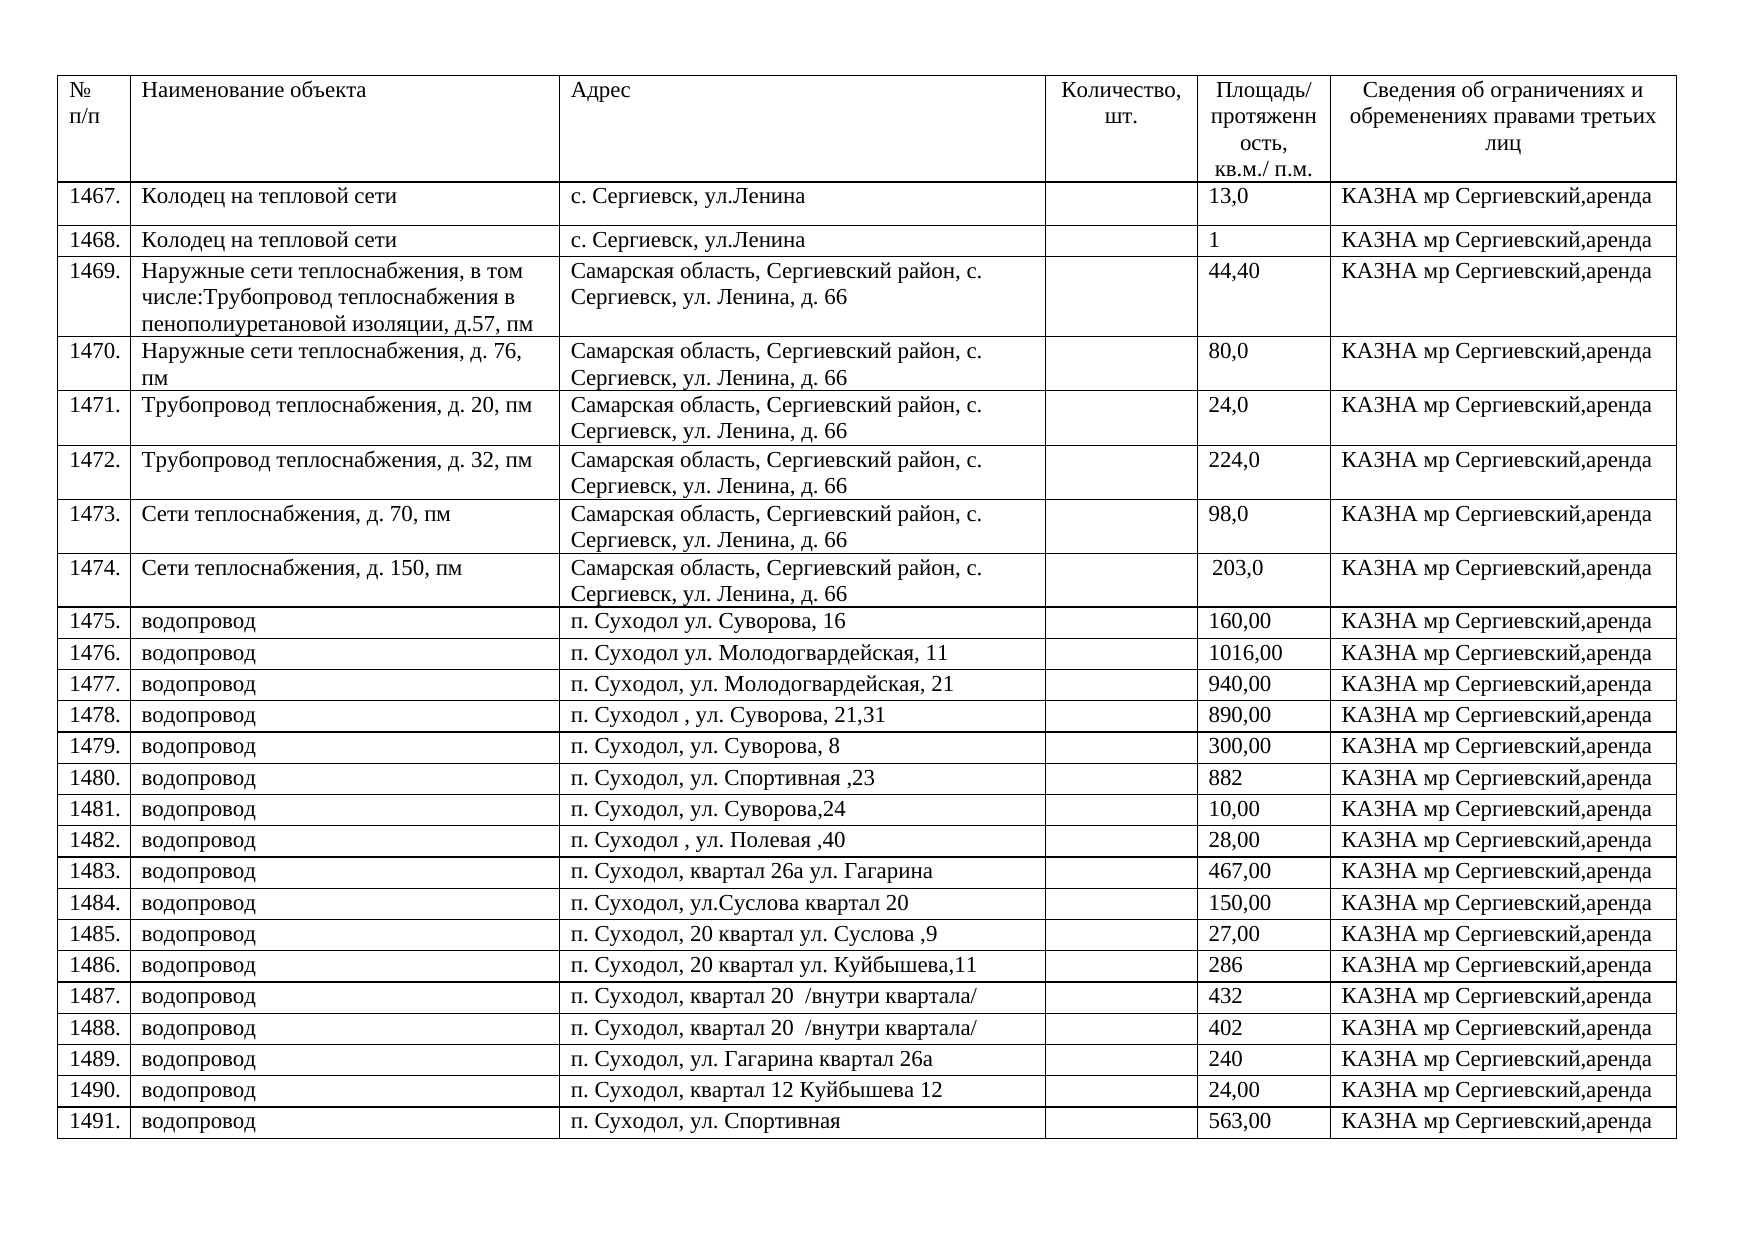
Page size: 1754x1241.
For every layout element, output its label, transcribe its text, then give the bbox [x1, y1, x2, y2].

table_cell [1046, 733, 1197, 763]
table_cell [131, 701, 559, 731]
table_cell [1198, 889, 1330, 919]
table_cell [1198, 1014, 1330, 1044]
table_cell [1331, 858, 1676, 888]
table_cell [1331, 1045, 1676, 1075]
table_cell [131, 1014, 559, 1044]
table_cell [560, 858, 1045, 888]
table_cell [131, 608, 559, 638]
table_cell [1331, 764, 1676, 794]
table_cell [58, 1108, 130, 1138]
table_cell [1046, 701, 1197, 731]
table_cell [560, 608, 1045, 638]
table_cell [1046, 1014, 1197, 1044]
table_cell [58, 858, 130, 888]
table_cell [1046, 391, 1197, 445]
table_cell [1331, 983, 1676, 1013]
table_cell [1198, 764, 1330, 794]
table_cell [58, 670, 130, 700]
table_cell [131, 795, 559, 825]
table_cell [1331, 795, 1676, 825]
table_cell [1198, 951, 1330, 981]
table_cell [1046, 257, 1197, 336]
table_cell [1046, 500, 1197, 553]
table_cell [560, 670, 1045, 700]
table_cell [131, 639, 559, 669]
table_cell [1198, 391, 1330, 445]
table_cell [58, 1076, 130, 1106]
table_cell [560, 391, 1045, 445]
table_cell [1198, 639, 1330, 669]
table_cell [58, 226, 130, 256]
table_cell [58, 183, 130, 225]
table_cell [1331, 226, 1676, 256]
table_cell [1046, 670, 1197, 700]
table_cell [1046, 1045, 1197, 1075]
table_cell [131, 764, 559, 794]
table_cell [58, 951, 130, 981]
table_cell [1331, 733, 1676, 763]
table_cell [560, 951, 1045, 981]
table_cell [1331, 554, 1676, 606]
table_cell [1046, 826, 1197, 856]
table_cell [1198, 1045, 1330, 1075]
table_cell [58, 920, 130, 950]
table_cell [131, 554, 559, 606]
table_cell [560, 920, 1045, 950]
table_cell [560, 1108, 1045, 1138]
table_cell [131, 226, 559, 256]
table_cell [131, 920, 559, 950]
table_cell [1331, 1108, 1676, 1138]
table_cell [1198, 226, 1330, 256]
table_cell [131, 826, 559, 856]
table_header Наименование объекта [131, 76, 559, 181]
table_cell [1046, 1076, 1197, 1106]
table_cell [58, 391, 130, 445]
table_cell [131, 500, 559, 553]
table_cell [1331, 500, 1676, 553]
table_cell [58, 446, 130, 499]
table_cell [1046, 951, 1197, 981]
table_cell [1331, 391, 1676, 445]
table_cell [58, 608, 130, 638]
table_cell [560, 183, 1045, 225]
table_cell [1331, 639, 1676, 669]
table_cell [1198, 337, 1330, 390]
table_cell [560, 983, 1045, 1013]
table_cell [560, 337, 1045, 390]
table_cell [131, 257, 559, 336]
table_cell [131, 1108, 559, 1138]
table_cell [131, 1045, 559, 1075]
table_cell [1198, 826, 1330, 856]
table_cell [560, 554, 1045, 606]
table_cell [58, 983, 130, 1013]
table_header № п/п [58, 76, 130, 181]
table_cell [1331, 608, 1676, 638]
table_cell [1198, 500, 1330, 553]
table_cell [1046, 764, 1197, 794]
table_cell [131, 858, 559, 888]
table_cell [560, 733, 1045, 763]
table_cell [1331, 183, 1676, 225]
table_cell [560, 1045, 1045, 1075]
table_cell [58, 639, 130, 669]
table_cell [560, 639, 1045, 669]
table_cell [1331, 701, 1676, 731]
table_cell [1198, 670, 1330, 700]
table_header Количество, шт. [1046, 76, 1197, 181]
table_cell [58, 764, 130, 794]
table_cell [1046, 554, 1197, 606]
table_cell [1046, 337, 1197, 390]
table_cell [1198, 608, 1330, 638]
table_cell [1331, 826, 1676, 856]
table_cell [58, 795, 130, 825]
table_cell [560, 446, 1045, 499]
table_header Адрес [560, 76, 1045, 181]
table_header Площадь/ протяженность, кв.м./ п.м. [1198, 76, 1330, 181]
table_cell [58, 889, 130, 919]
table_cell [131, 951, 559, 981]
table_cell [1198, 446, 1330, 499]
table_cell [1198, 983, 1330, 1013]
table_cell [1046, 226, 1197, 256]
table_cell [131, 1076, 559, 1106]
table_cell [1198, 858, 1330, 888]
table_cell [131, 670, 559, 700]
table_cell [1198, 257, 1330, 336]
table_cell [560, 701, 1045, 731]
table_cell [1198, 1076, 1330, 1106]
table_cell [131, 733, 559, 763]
table_header Сведения об ограничениях и обременениях правами третьих лиц [1331, 76, 1676, 181]
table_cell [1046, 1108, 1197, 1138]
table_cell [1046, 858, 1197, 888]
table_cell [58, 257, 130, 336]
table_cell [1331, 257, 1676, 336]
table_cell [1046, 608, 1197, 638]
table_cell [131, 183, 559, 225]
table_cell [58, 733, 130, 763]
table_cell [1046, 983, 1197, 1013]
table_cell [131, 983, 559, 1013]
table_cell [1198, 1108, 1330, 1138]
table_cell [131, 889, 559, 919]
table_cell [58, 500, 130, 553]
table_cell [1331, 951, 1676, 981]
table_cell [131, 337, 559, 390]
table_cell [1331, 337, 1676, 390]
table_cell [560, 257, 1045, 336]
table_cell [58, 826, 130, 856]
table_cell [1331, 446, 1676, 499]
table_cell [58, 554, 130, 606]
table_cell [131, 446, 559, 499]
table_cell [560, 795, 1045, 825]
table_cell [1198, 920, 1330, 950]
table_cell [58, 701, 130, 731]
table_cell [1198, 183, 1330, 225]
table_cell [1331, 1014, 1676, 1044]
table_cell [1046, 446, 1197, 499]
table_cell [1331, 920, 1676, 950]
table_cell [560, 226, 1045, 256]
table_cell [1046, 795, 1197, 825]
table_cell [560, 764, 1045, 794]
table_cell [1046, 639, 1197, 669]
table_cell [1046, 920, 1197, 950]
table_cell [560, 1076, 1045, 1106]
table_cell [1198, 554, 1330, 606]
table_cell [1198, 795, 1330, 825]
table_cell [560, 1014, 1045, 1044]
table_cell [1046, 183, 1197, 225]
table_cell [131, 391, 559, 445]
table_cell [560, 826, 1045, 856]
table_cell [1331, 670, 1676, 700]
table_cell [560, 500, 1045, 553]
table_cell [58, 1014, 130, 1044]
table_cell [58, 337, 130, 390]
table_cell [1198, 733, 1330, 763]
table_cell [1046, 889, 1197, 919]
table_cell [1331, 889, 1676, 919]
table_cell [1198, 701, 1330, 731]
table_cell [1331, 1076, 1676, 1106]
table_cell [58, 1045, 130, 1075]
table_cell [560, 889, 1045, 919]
